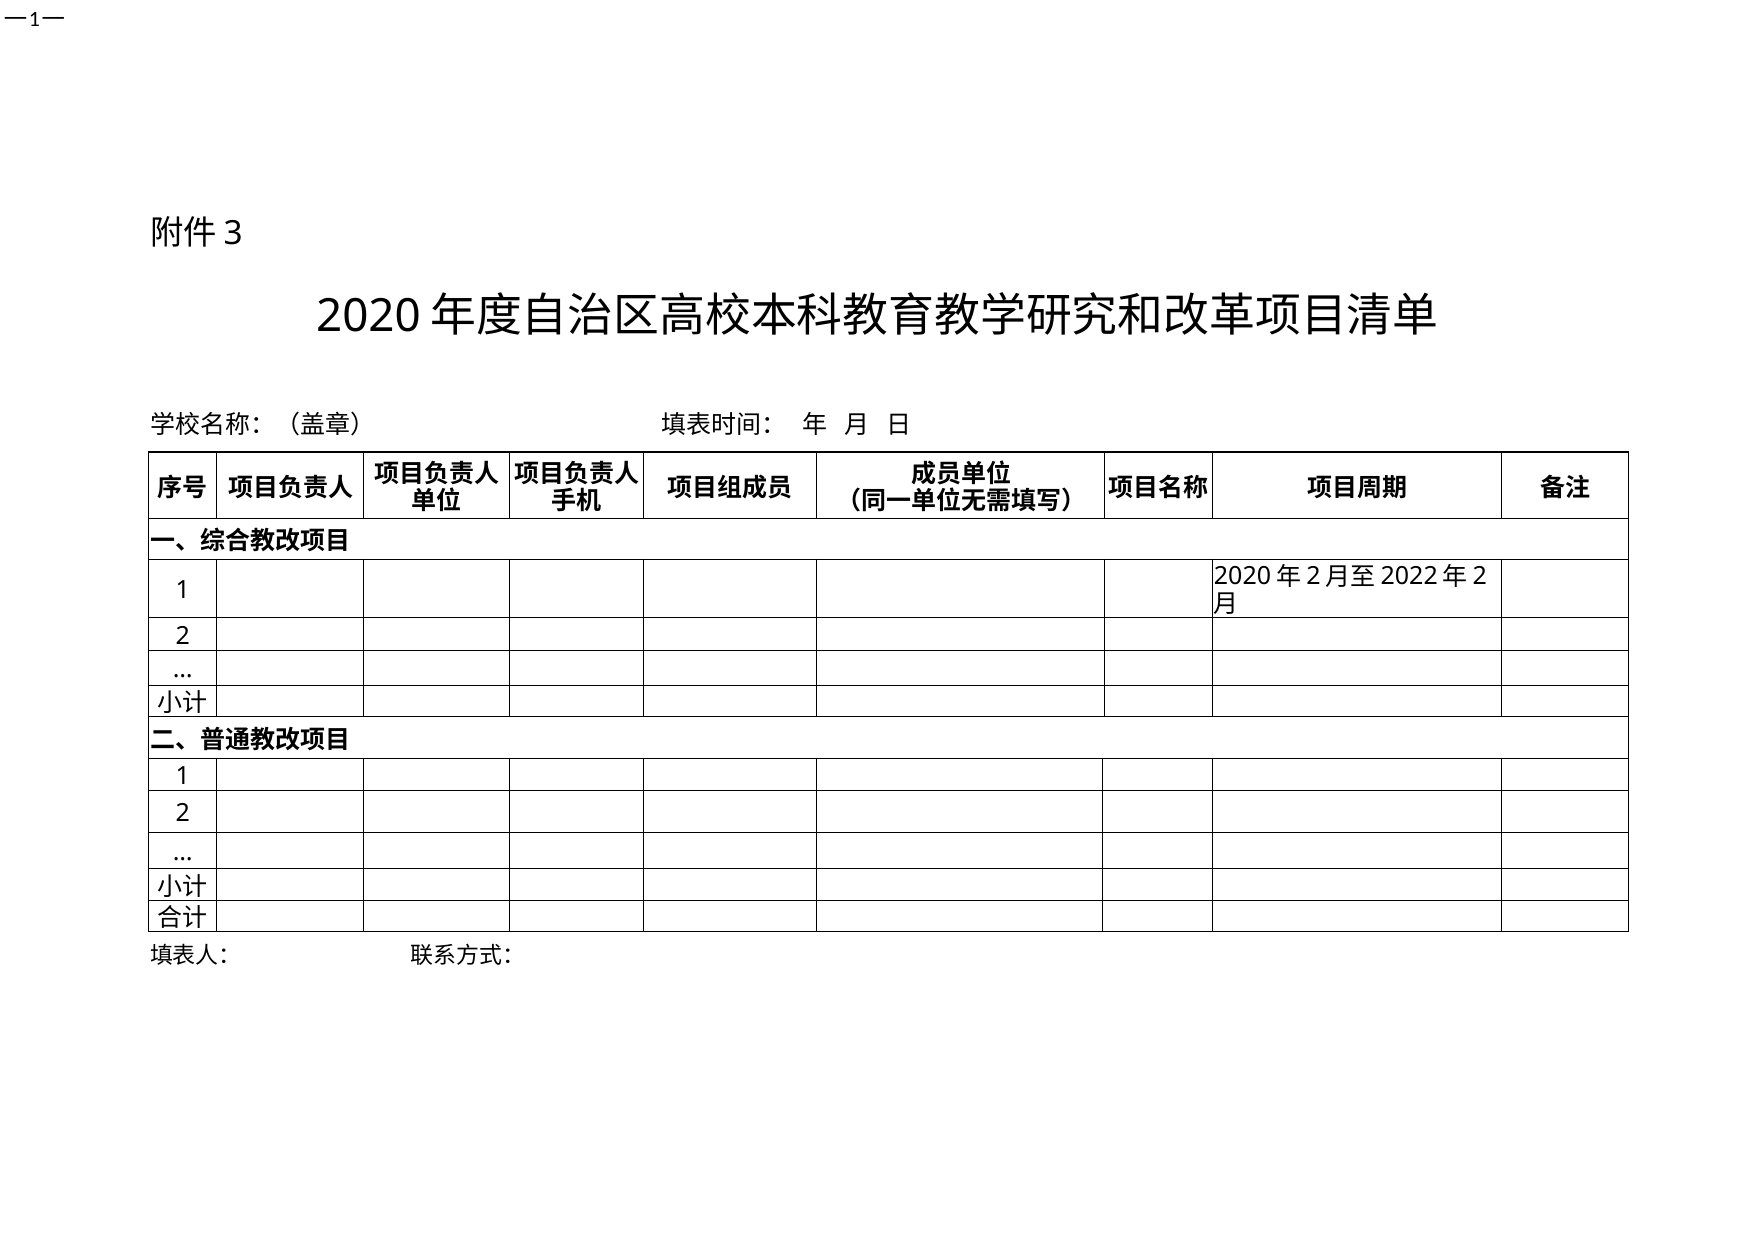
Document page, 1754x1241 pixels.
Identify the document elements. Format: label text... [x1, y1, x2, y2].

table_cell [217, 869, 363, 900]
table_cell [510, 651, 643, 685]
table_cell [1502, 759, 1628, 790]
table_cell 项目组成员 [644, 453, 816, 518]
table_cell [510, 833, 643, 868]
table_cell [217, 791, 363, 832]
table_cell [510, 901, 643, 931]
table_cell [644, 651, 816, 685]
table_cell [1213, 686, 1501, 716]
table_cell [644, 901, 816, 931]
table_cell [364, 791, 509, 832]
table_cell [1103, 869, 1212, 900]
table_cell [217, 618, 363, 650]
table_cell [364, 560, 509, 617]
table_cell … [149, 833, 216, 868]
table_cell 2 [149, 791, 216, 832]
table_cell 小计 [149, 869, 216, 900]
table_cell [644, 686, 816, 716]
table_cell [510, 560, 643, 617]
table_cell [1105, 686, 1212, 716]
table_cell [1103, 759, 1212, 790]
table_cell [817, 759, 1102, 790]
table_cell 小计 [149, 686, 216, 716]
table_cell [217, 651, 363, 685]
table_cell [1213, 791, 1501, 832]
table_cell 项目负责人 [217, 453, 363, 518]
table_cell [364, 833, 509, 868]
table_cell [364, 901, 509, 931]
table_cell [510, 759, 643, 790]
table_cell [644, 833, 816, 868]
table_cell 2 [149, 618, 216, 650]
table_cell [1105, 651, 1212, 685]
table_cell [1213, 833, 1501, 868]
table_cell 二、普通教改项目 [149, 717, 1628, 757]
table_cell [1502, 869, 1628, 900]
table_cell [510, 686, 643, 716]
table_cell [1502, 651, 1628, 685]
table_cell 1 [149, 759, 216, 790]
list 附件3 [150, 198, 1604, 263]
table_cell [217, 560, 363, 617]
table_cell [644, 791, 816, 832]
table_cell 项目负责人单位 [364, 453, 509, 518]
table_header 学校名称：（盖章） 填表时间： 年 月 日 [148, 394, 1629, 451]
table_cell [510, 618, 643, 650]
table_cell [364, 651, 509, 685]
table_cell [644, 869, 816, 900]
table_cell [817, 901, 1102, 931]
table_cell [1213, 618, 1501, 650]
table_cell [817, 869, 1102, 900]
table_cell [364, 618, 509, 650]
table_cell [1502, 560, 1628, 617]
table_cell [1213, 901, 1501, 931]
table_cell [1105, 560, 1212, 617]
table_cell [1502, 791, 1628, 832]
list 2020年度自治区高校本科教育教学研究和改革项目清单 [150, 263, 1604, 360]
table_cell [1103, 901, 1212, 931]
table_cell [364, 686, 509, 716]
table_cell [1105, 618, 1212, 650]
table_cell 序号 [149, 453, 216, 518]
table_cell 1 [149, 560, 216, 617]
table_cell [1502, 618, 1628, 650]
table_cell [364, 759, 509, 790]
table_cell [217, 901, 363, 931]
table_cell 项目名称 [1105, 453, 1212, 518]
table_cell [217, 686, 363, 716]
table_cell [1213, 869, 1501, 900]
table_cell 项目负责人手机 [510, 453, 643, 518]
table_cell [1502, 901, 1628, 931]
table_cell [1502, 833, 1628, 868]
table_cell [510, 869, 643, 900]
table_cell [1103, 791, 1212, 832]
table_cell [644, 560, 816, 617]
table_cell [644, 759, 816, 790]
table_cell [1502, 686, 1628, 716]
table_cell 填表人： 联系方式： [148, 932, 1629, 975]
table_cell … [149, 651, 216, 685]
table_cell 合计 [149, 901, 216, 931]
table_cell [817, 618, 1104, 650]
table_cell 一、综合教改项目 [149, 519, 1628, 559]
table_cell [817, 651, 1104, 685]
table_cell [217, 833, 363, 868]
table_cell [817, 791, 1102, 832]
table_cell [364, 869, 509, 900]
table_cell [817, 833, 1102, 868]
table_cell [510, 791, 643, 832]
table_cell 2020年2月至2022年2月 [1213, 560, 1501, 617]
table_cell [817, 686, 1104, 716]
table_cell [1213, 759, 1501, 790]
table_cell [817, 560, 1104, 617]
table_cell 备注 [1502, 453, 1628, 518]
table_cell [1103, 833, 1212, 868]
table_cell 项目周期 [1213, 453, 1501, 518]
table_cell [217, 759, 363, 790]
table_cell [1213, 651, 1501, 685]
table_cell 成员单位 （同一单位无需填写） [817, 453, 1104, 518]
table_cell [644, 618, 816, 650]
